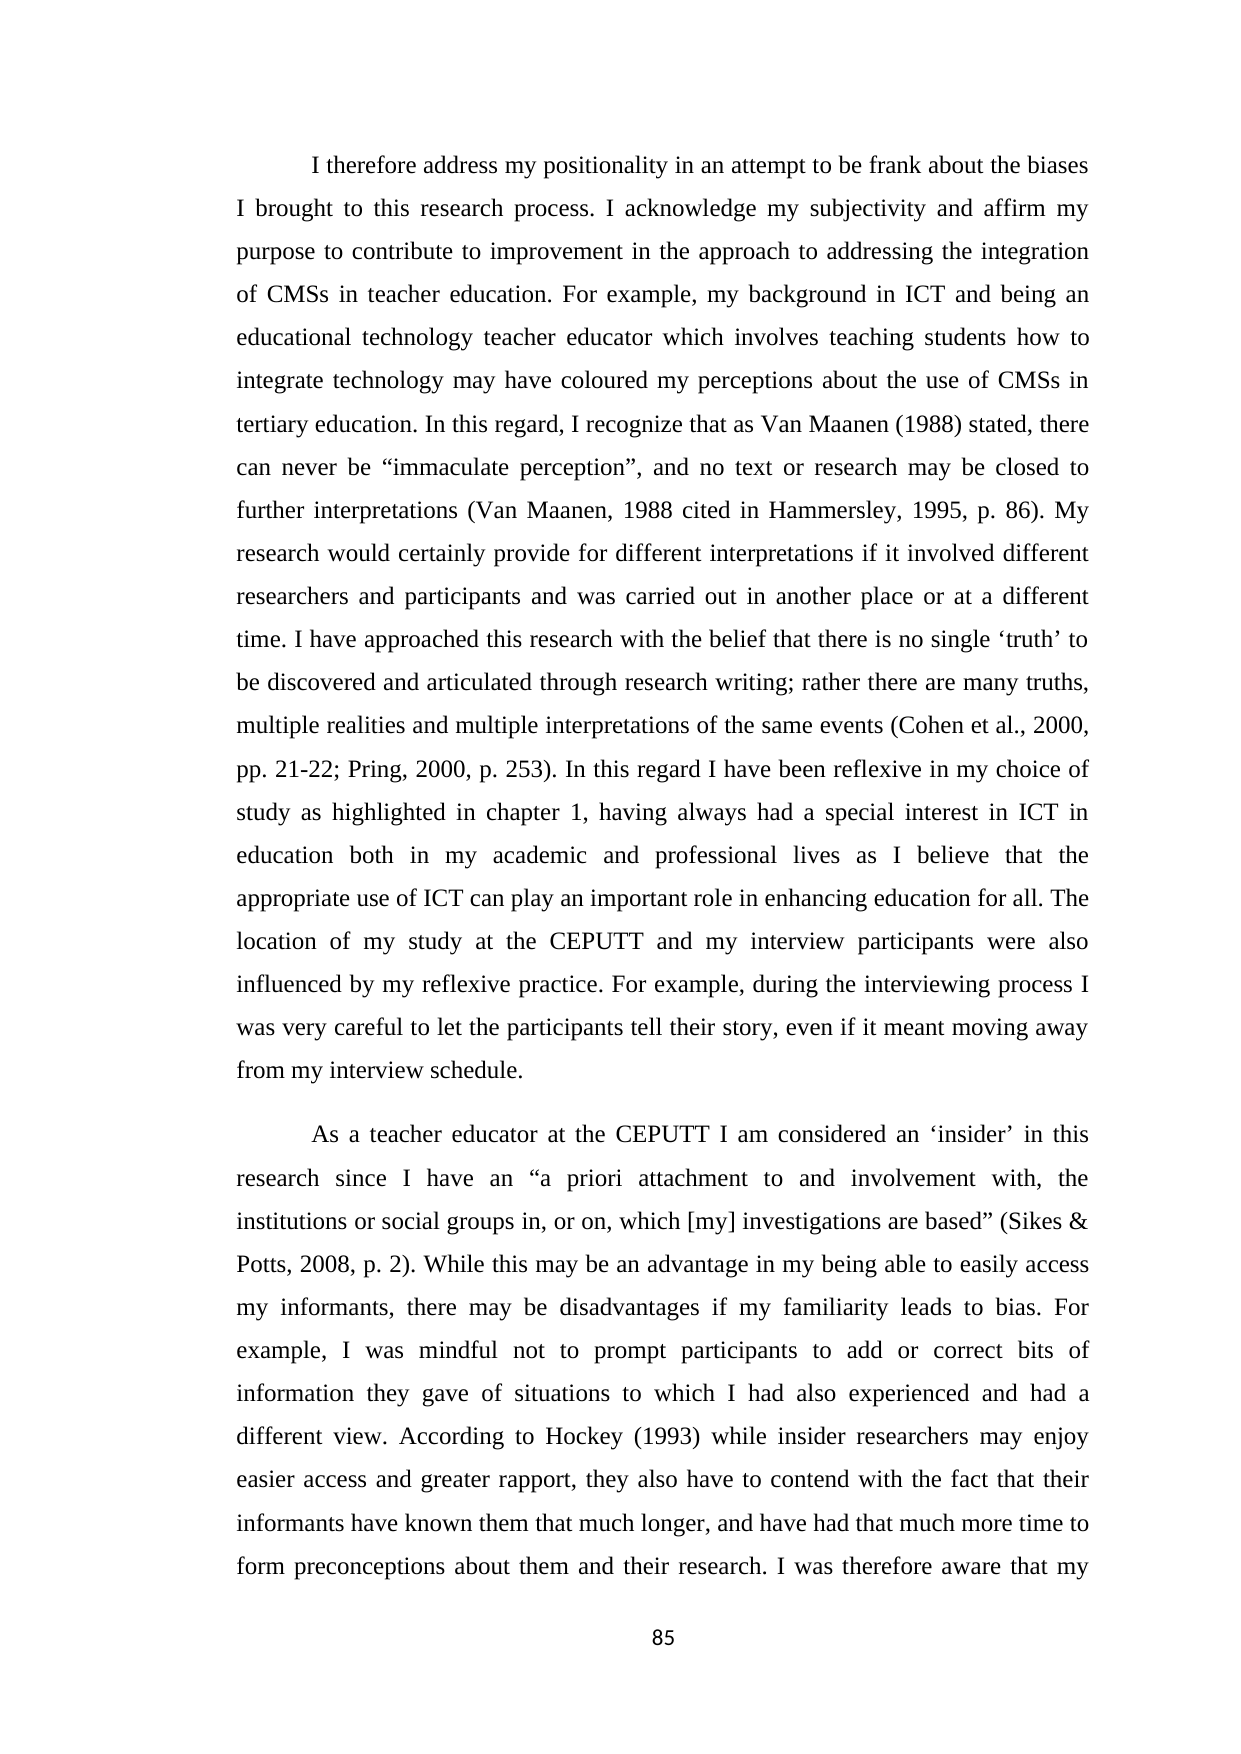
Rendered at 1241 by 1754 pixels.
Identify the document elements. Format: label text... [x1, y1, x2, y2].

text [236, 1119, 1090, 1579]
text I therefore address my positionality in an attempt to be frank about the biases I brought to this research process. I acknowledge my subjectivity and affirm my purpose to contribute to improvement in the approach to addressing the integration of CMSs in teacher education. For example, my background in ICT and being an educational technology teacher educator which involves teaching students how to integrate technology may have coloured my perceptions about the use of CMSs in tertiary education. In this regard, I recognize that as Van Maanen (1988) stated, there can never be “immaculate perception”, and no text or research may be closed to further interpretations (Van Maanen, 1988 cited in Hammersley, 1995, p. 86). My research would certainly provide for different interpretations if it involved different researchers and participants and was carried out in another place or at a different time. I have approached this research with the belief that there is no single ‘truth’ to be discovered and articulated through research writing; rather there are many truths, multiple realities and multiple interpretations of the same events (Cohen et al., 2000, pp. 21-22; Pring, 2000, p. 253). In this regard I have been reflexive in my choice of study as highlighted in chapter 1, having always had a special interest in ICT in education both in my academic and professional lives as I believe that the appropriate use of ICT can play an important role in enhancing education for all. The location of my study at the CEPUTT and my interview participants were also influenced by my reflexive practice. For example, during the interviewing process I was very careful to let the participants tell their story, even if it meant moving away from my interview schedule. [236, 150, 1090, 1084]
